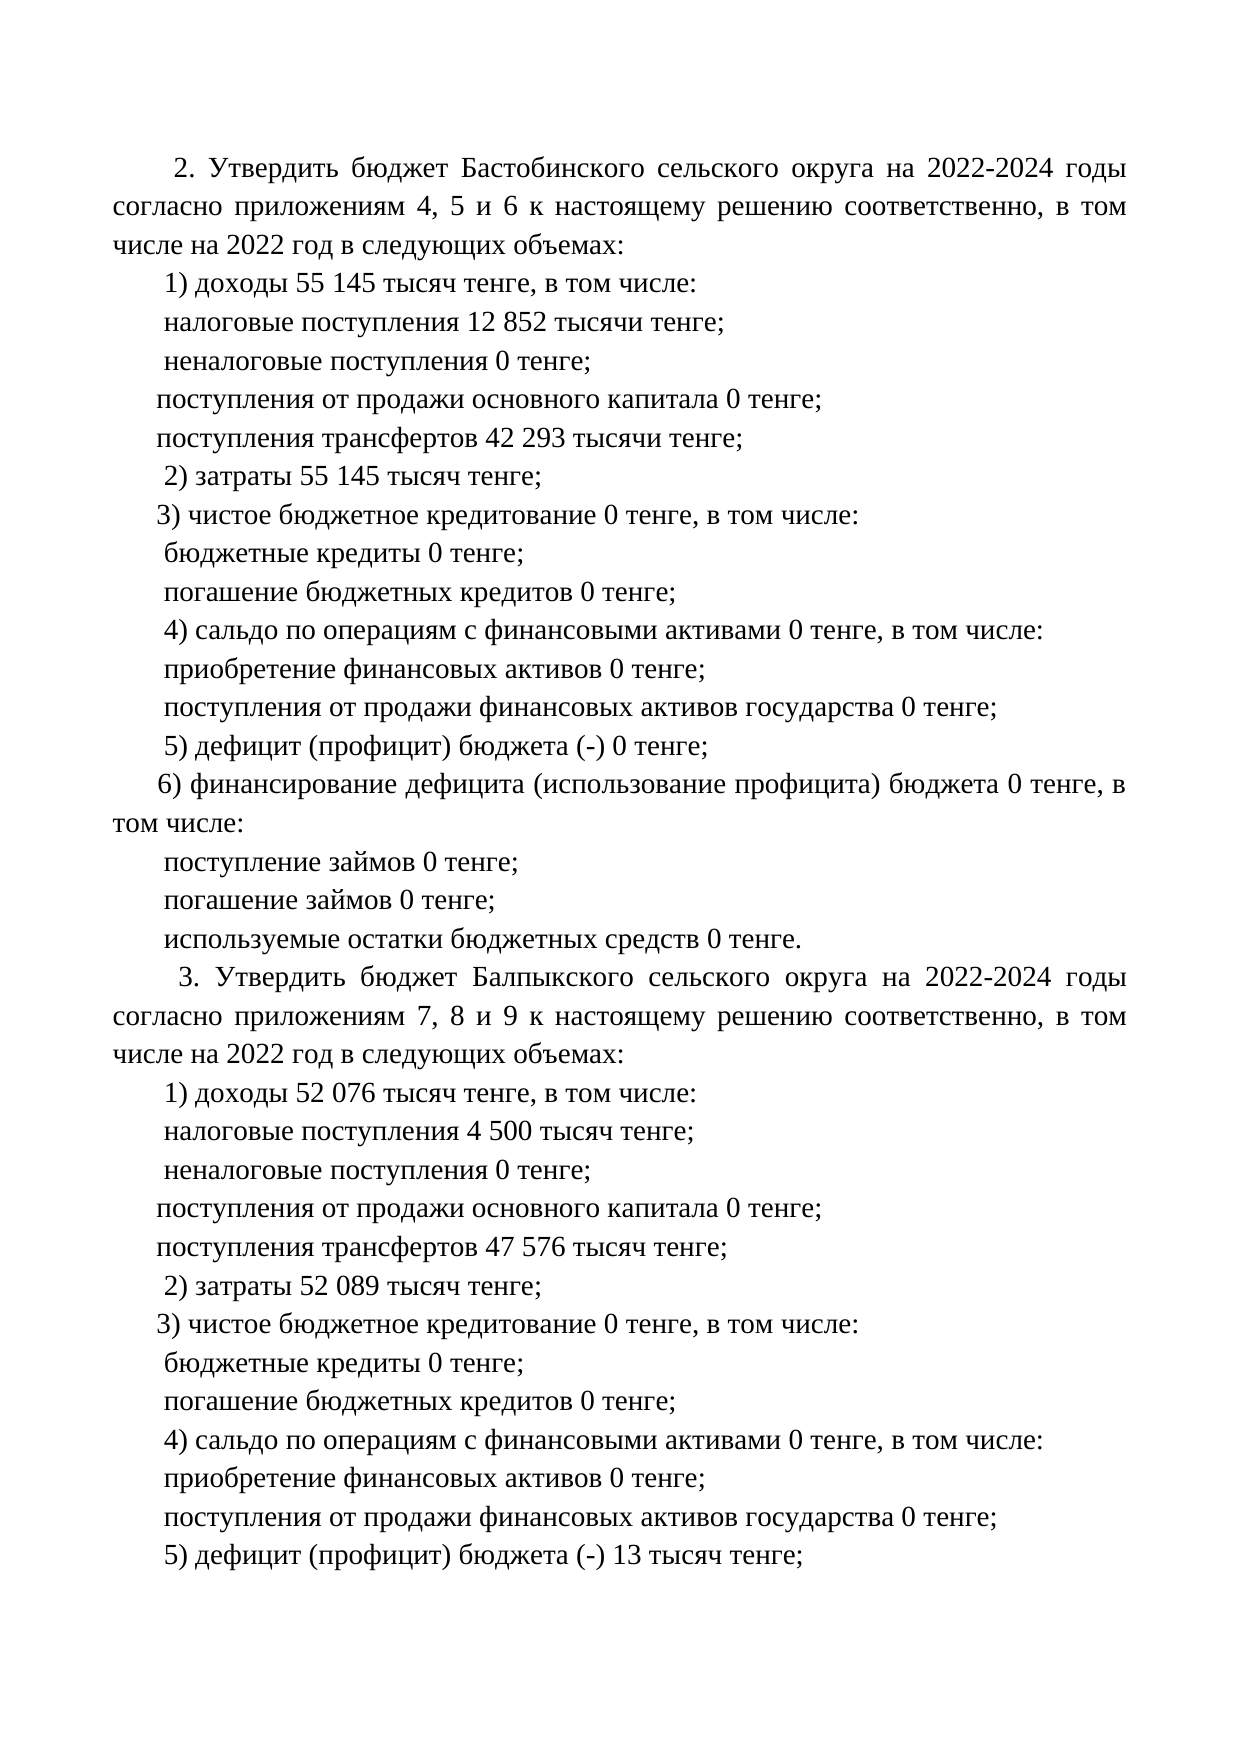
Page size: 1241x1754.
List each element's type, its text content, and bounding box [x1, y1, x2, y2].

text 3) чистое бюджетное кредитование 0 тенге, в том числе: [112, 497, 1128, 530]
text поступления от продажи основного капитала 0 тенге; [112, 1191, 1128, 1224]
text 2. Утвердить бюджет Бастобинского сельского округа на 2022-2024 годы согласно приложениям 4, 5 и 6 к настоящему решению соответственно, в том числе на 2022 год в следующих объемах: [112, 150, 1128, 261]
text погашение бюджетных кредитов 0 тенге; [112, 574, 1128, 607]
text приобретение финансовых активов 0 тенге; [112, 651, 1128, 684]
text неналоговые поступления 0 тенге; [112, 1152, 1128, 1186]
text 2) затраты 55 145 тысяч тенге; [112, 458, 1128, 492]
text бюджетные кредиты 0 тенге; [112, 535, 1128, 569]
text 6) финансирование дефицита (использование профицита) бюджета 0 тенге, в том числе: [112, 767, 1128, 839]
text 3. Утвердить бюджет Балпыкского сельского округа на 2022-2024 годы согласно приложениям 7, 8 и 9 к настоящему решению соответственно, в том числе на 2022 год в следующих объемах: [112, 959, 1128, 1070]
text используемые остатки бюджетных средств 0 тенге. [112, 921, 1128, 954]
text 4) сальдо по операциям с финансовыми активами 0 тенге, в том числе: [112, 612, 1128, 646]
text погашение бюджетных кредитов 0 тенге; [112, 1383, 1128, 1417]
text 5) дефицит (профицит) бюджета (-) 0 тенге; [112, 728, 1128, 762]
text приобретение финансовых активов 0 тенге; [112, 1460, 1128, 1494]
text поступления от продажи финансовых активов государства 0 тенге; [112, 1499, 1128, 1532]
text налоговые поступления 12 852 тысячи тенге; [112, 304, 1128, 338]
text неналоговые поступления 0 тенге; [112, 343, 1128, 376]
text 1) доходы 52 076 тысяч тенге, в том числе: [112, 1075, 1128, 1108]
text 2) затраты 52 089 тысяч тенге; [112, 1268, 1128, 1301]
text поступления от продажи основного капитала 0 тенге; [112, 381, 1128, 415]
text 5) дефицит (профицит) бюджета (-) 13 тысяч тенге; [112, 1537, 1128, 1571]
text 1) доходы 55 145 тысяч тенге, в том числе: [112, 266, 1128, 299]
text поступления трансфертов 42 293 тысячи тенге; [112, 420, 1128, 453]
text налоговые поступления 4 500 тысяч тенге; [112, 1113, 1128, 1147]
text бюджетные кредиты 0 тенге; [112, 1345, 1128, 1378]
text поступление займов 0 тенге; [112, 844, 1128, 877]
text 4) сальдо по операциям с финансовыми активами 0 тенге, в том числе: [112, 1422, 1128, 1455]
text 3) чистое бюджетное кредитование 0 тенге, в том числе: [112, 1306, 1128, 1340]
text погашение займов 0 тенге; [112, 882, 1128, 916]
text поступления трансфертов 47 576 тысяч тенге; [112, 1229, 1128, 1263]
text поступления от продажи финансовых активов государства 0 тенге; [112, 689, 1128, 723]
